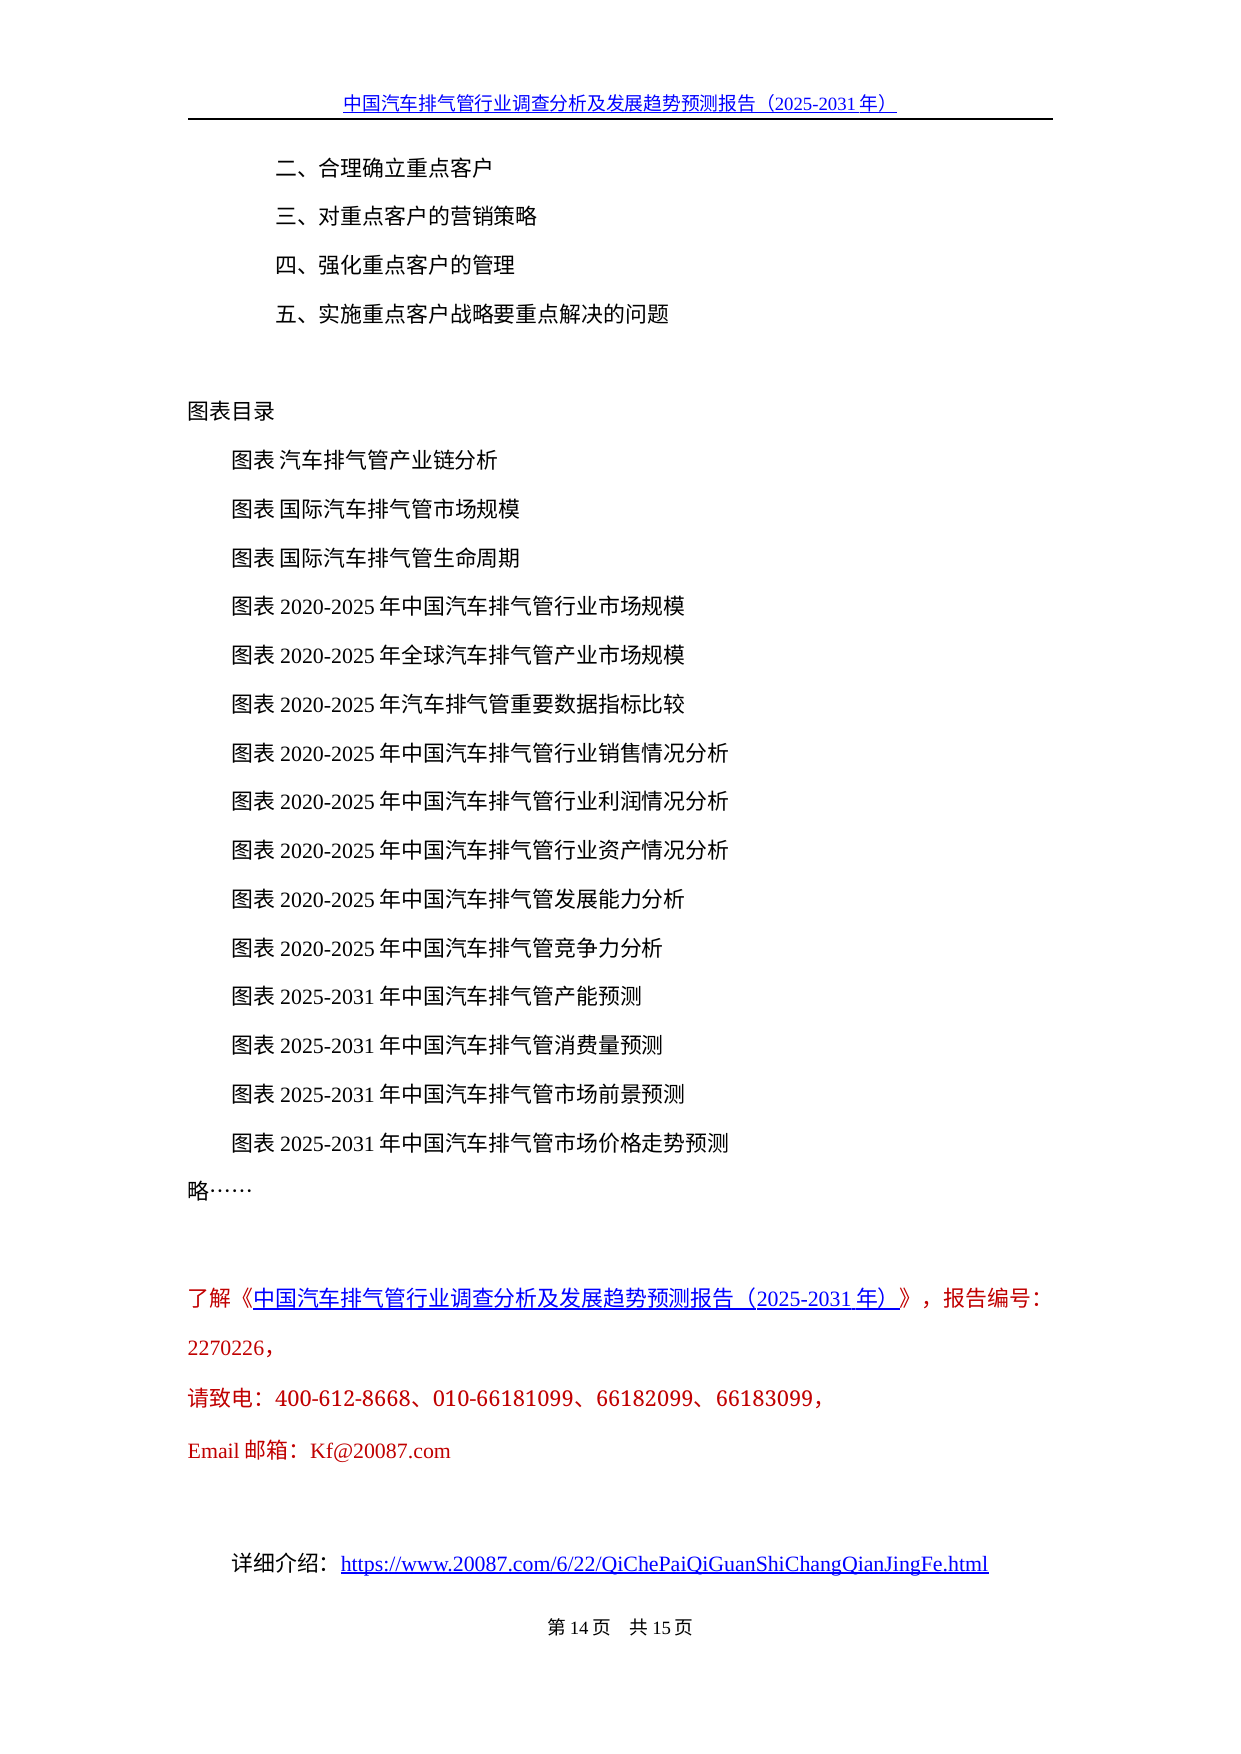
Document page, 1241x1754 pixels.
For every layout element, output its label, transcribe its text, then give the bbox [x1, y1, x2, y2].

text 了解《中国汽车排气管行业调查分析及发展趋势预测报告（2025-2031年）》，报告编号：2270226， [187, 1280, 1053, 1362]
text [187, 150, 1053, 1206]
text Email邮箱：Kf@20087.com [187, 1432, 1053, 1465]
text 请致电：400-612-8668、010-66181099、66182099、66183099， [187, 1381, 1053, 1413]
text 详细介绍：https://www.20087.com/6/22/QiChePaiQiGuanShiChangQianJingFe.html [187, 1545, 1053, 1578]
